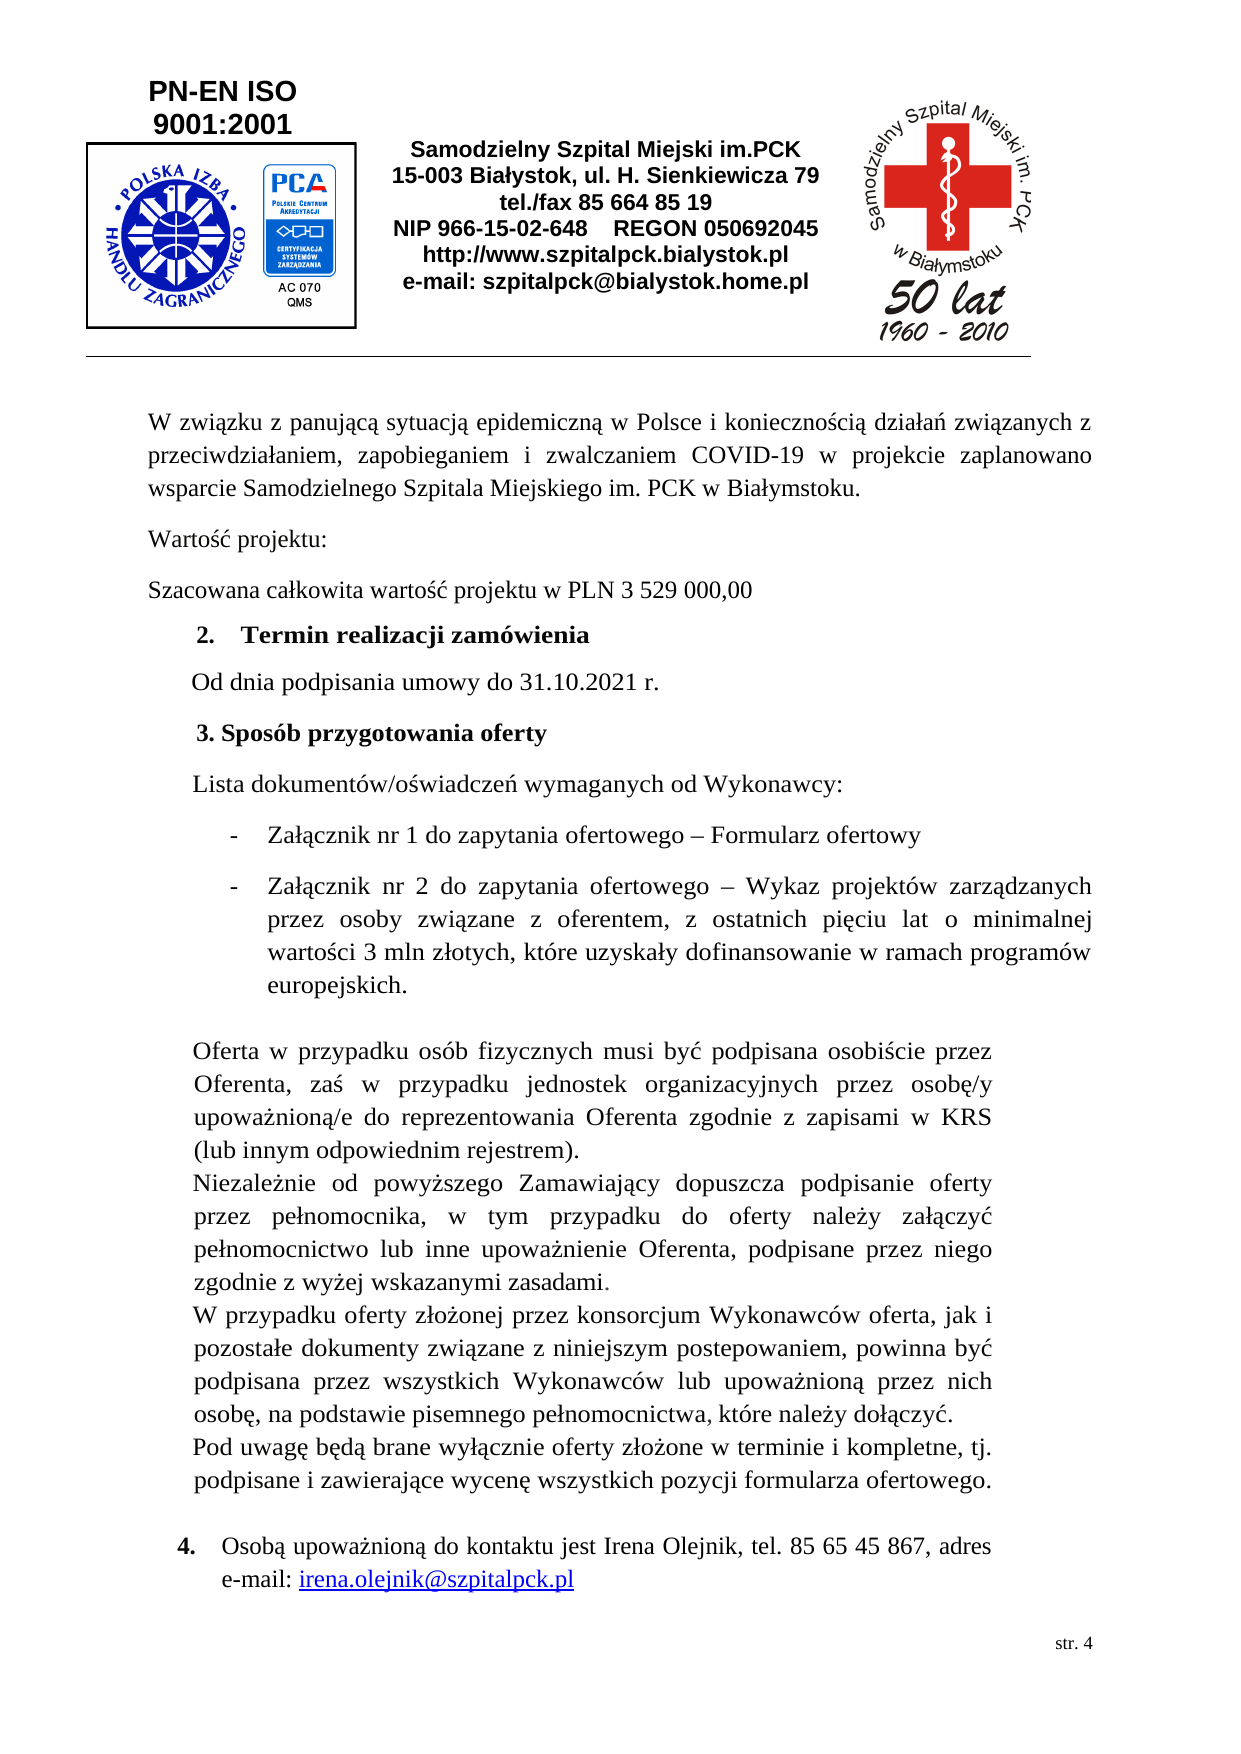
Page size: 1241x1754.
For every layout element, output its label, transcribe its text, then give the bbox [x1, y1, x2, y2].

text Od dnia podpisania umowy do 31.10.2021 r. [191, 667, 1093, 696]
picture [863, 100, 1031, 341]
picture [86, 142, 357, 329]
text Niezależnie od powyższego Zamawiający dopuszcza podpisanie oferty przez pełnomocnika, w tym przypadku do oferty należy załączyć pełnomocnictwo lub inne upoważnienie Oferenta, podpisane przez niego zgodnie z wyżej wskazanymi zasadami. [192, 1168, 993, 1296]
text W związku z panującą sytuacją epidemiczną w Polsce i koniecznością działań związanych z przeciwdziałaniem, zapobieganiem i zwalczaniem COVID-19 w projekcie zaplanowano wsparcie Samodzielnego Szpitala Miejskiego im. PCK w Białymstoku. [148, 407, 1093, 502]
list Osobą upoważnioną do kontaktu jest Irena Olejnik, tel. 85 65 45 867, adres e-mail: irena.olejnik@szpitalpck.pl [177, 1531, 993, 1593]
text Lista dokumentów/oświadczeń wymaganych od Wykonawcy: [192, 769, 1093, 798]
list Termin realizacji zamówienia [196, 621, 1093, 649]
text Wartość projektu: [148, 524, 1093, 553]
text Szacowana całkowita wartość projektu w PLN 3 529 000,00 [148, 575, 1093, 603]
list Sposób przygotowania oferty [196, 718, 1093, 747]
text Pod uwagę będą brane wyłącznie oferty złożone w terminie i kompletne, tj. podpisane i zawierające wycenę wszystkich pozycji formularza ofertowego. [192, 1432, 993, 1494]
text Oferta w przypadku osób fizycznych musi być podpisana osobiście przez Oferenta, zaś w przypadku jednostek organizacyjnych przez osobę/y upoważnioną/e do reprezentowania Oferenta zgodnie z zapisami w KRS (lub innym odpowiednim rejestrem). [192, 1036, 993, 1164]
text W przypadku oferty złożonej przez konsorcjum Wykonawców oferta, jak i pozostałe dokumenty związane z niniejszym postepowaniem, powinna być podpisana przez wszystkich Wykonawców lub upoważnioną przez nich osobę, na podstawie pisemnego pełnomocnictwa, które należy dołączyć. [192, 1300, 993, 1428]
list Załącznik nr 1 do zapytania ofertowego – Formularz ofertowy [229, 820, 1093, 848]
list Załącznik nr 2 do zapytania ofertowego – Wykaz projektów zarządzanych przez osoby związane z oferentem, z ostatnich pięciu lat o minimalnej wartości 3 mln złotych, które uzyskały dofinansowanie w ramach programów europejskich. [229, 871, 1093, 998]
